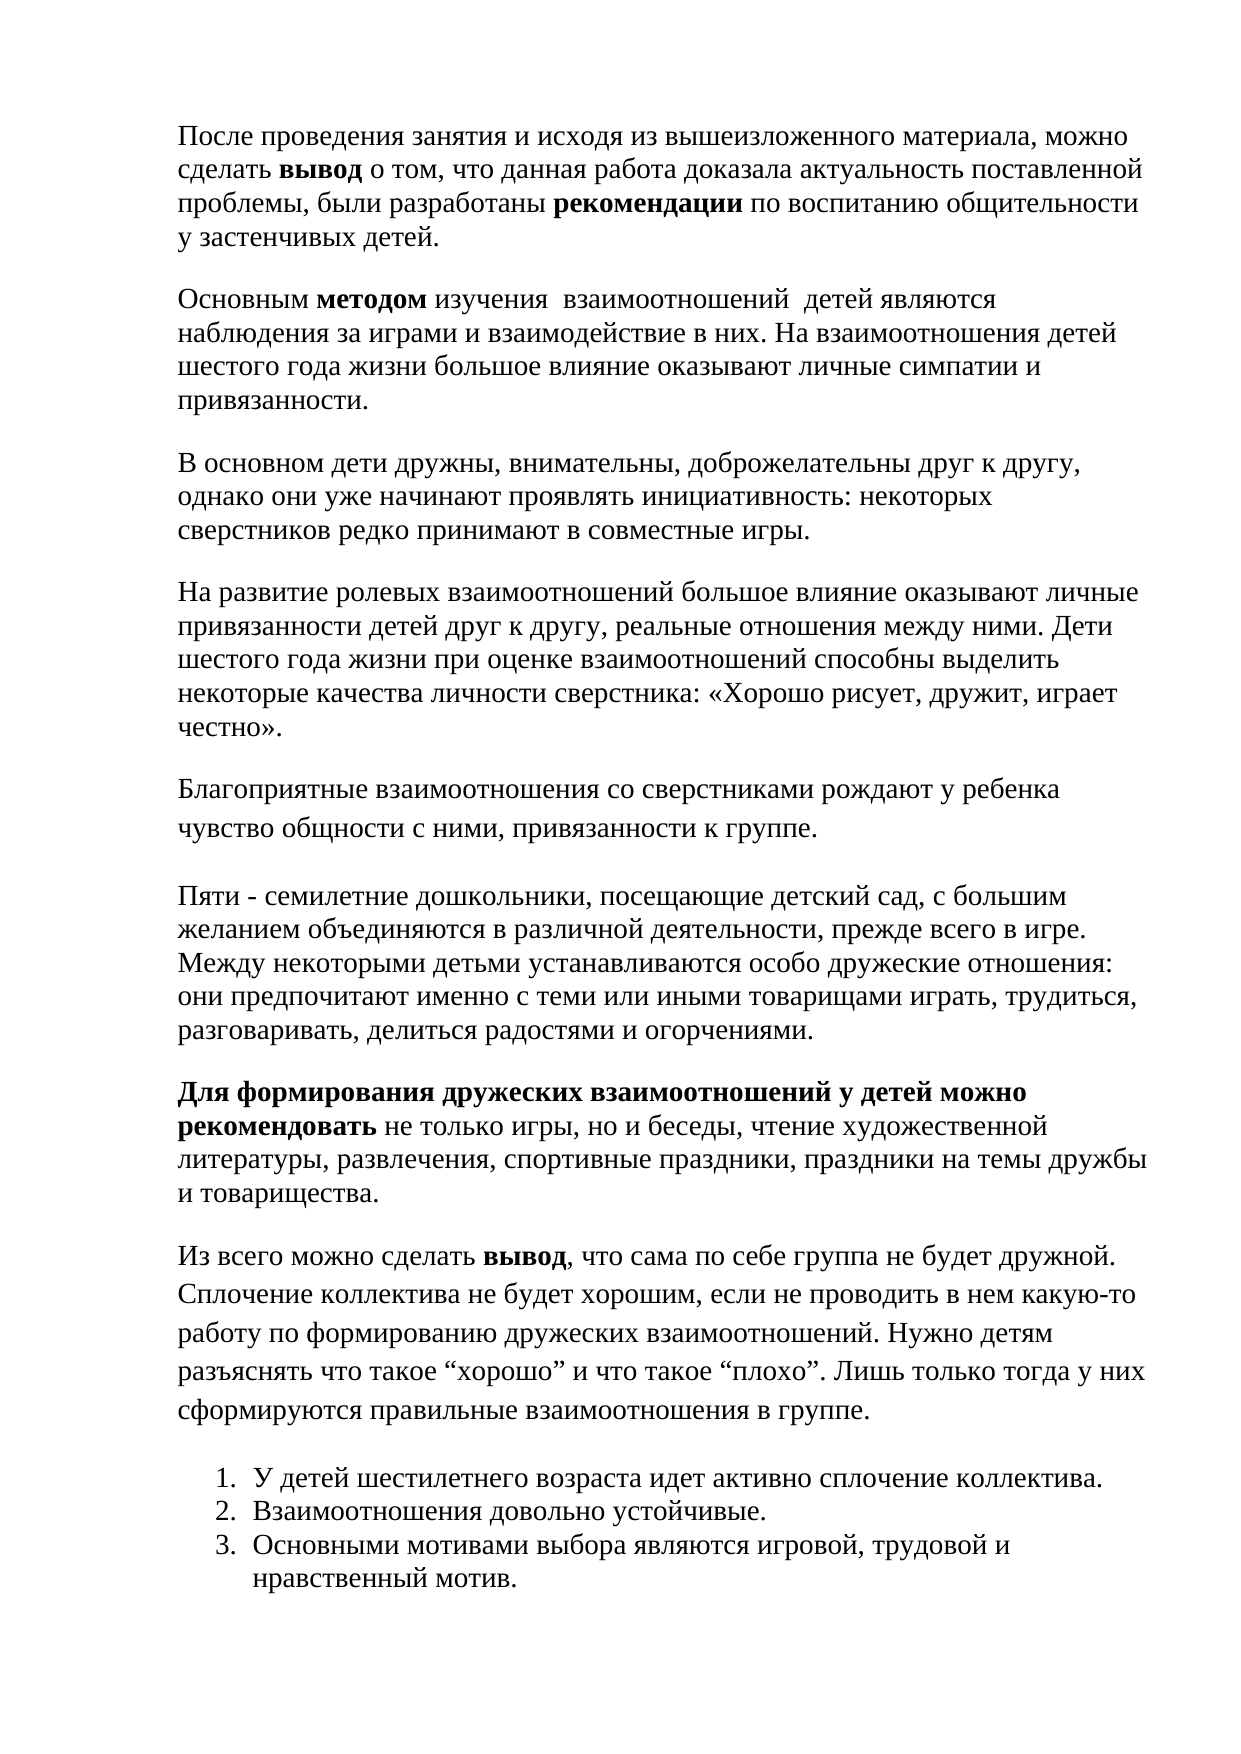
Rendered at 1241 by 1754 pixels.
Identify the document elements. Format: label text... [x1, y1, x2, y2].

text Пяти - семилетние дошкольники, посещающие детский сад, с большим желанием объединяются в различной деятельности, прежде всего в игре. Между некоторыми детьми устанавливаются особо дружеские отношения: они предпочитают именно с теми или иными товарищами играть, трудиться, разговаривать, делиться радостями и огорчениями. [177, 878, 1152, 1045]
text Из всего можно сделать вывод, что сама по себе группа не будет дружной. Сплочение коллектива не будет хорошим, если не проводить в нем какую-то работу по формированию дружеских взаимоотношений. Нужно детям разъяснять что такое “хорошо” и что такое “плохо”. Лишь только тогда у них сформируются правильные взаимоотношения в группе. [177, 1238, 1152, 1426]
list Основными мотивами выбора являются игровой, трудовой и нравственный мотив. [215, 1527, 1152, 1594]
text Основным методом изучения взаимоотношений детей являются наблюдения за играми и взаимодействие в них. На взаимоотношения детей шестого года жизни большое влияние оказывают личные симпатии и привязанности. [177, 281, 1152, 416]
text Благоприятные взаимоотношения со сверстниками рождают у ребенка чувство общности с ними, привязанности к группе. [177, 771, 1152, 843]
text После проведения занятия и исходя из вышеизложенного материала, можно сделать вывод о том, что данная работа доказала актуальность поставленной проблемы, были разработаны рекомендации по воспитанию общительности у застенчивых детей. [177, 118, 1152, 252]
list Взаимоотношения довольно устойчивые. [215, 1493, 1152, 1527]
text Для формирования дружеских взаимоотношений у детей можно рекомендовать не только игры, но и беседы, чтение художественной литературы, развлечения, спортивные праздники, праздники на темы дружбы и товарищества. [177, 1074, 1152, 1209]
text В основном дети дружны, внимательны, доброжелательны друг к другу, однако они уже начинают проявлять инициативность: некоторых сверстников редко принимают в совместные игры. [177, 445, 1152, 545]
list У детей шестилетнего возраста идет активно сплочение коллектива. [215, 1460, 1152, 1493]
text На развитие ролевых взаимоотношений большое влияние оказывают личные привязанности детей друг к другу, реальные отношения между ними. Дети шестого года жизни при оценке взаимоотношений способны выделить некоторые качества личности сверстника: «Хорошо рисует, дружит, играет честно». [177, 574, 1152, 742]
